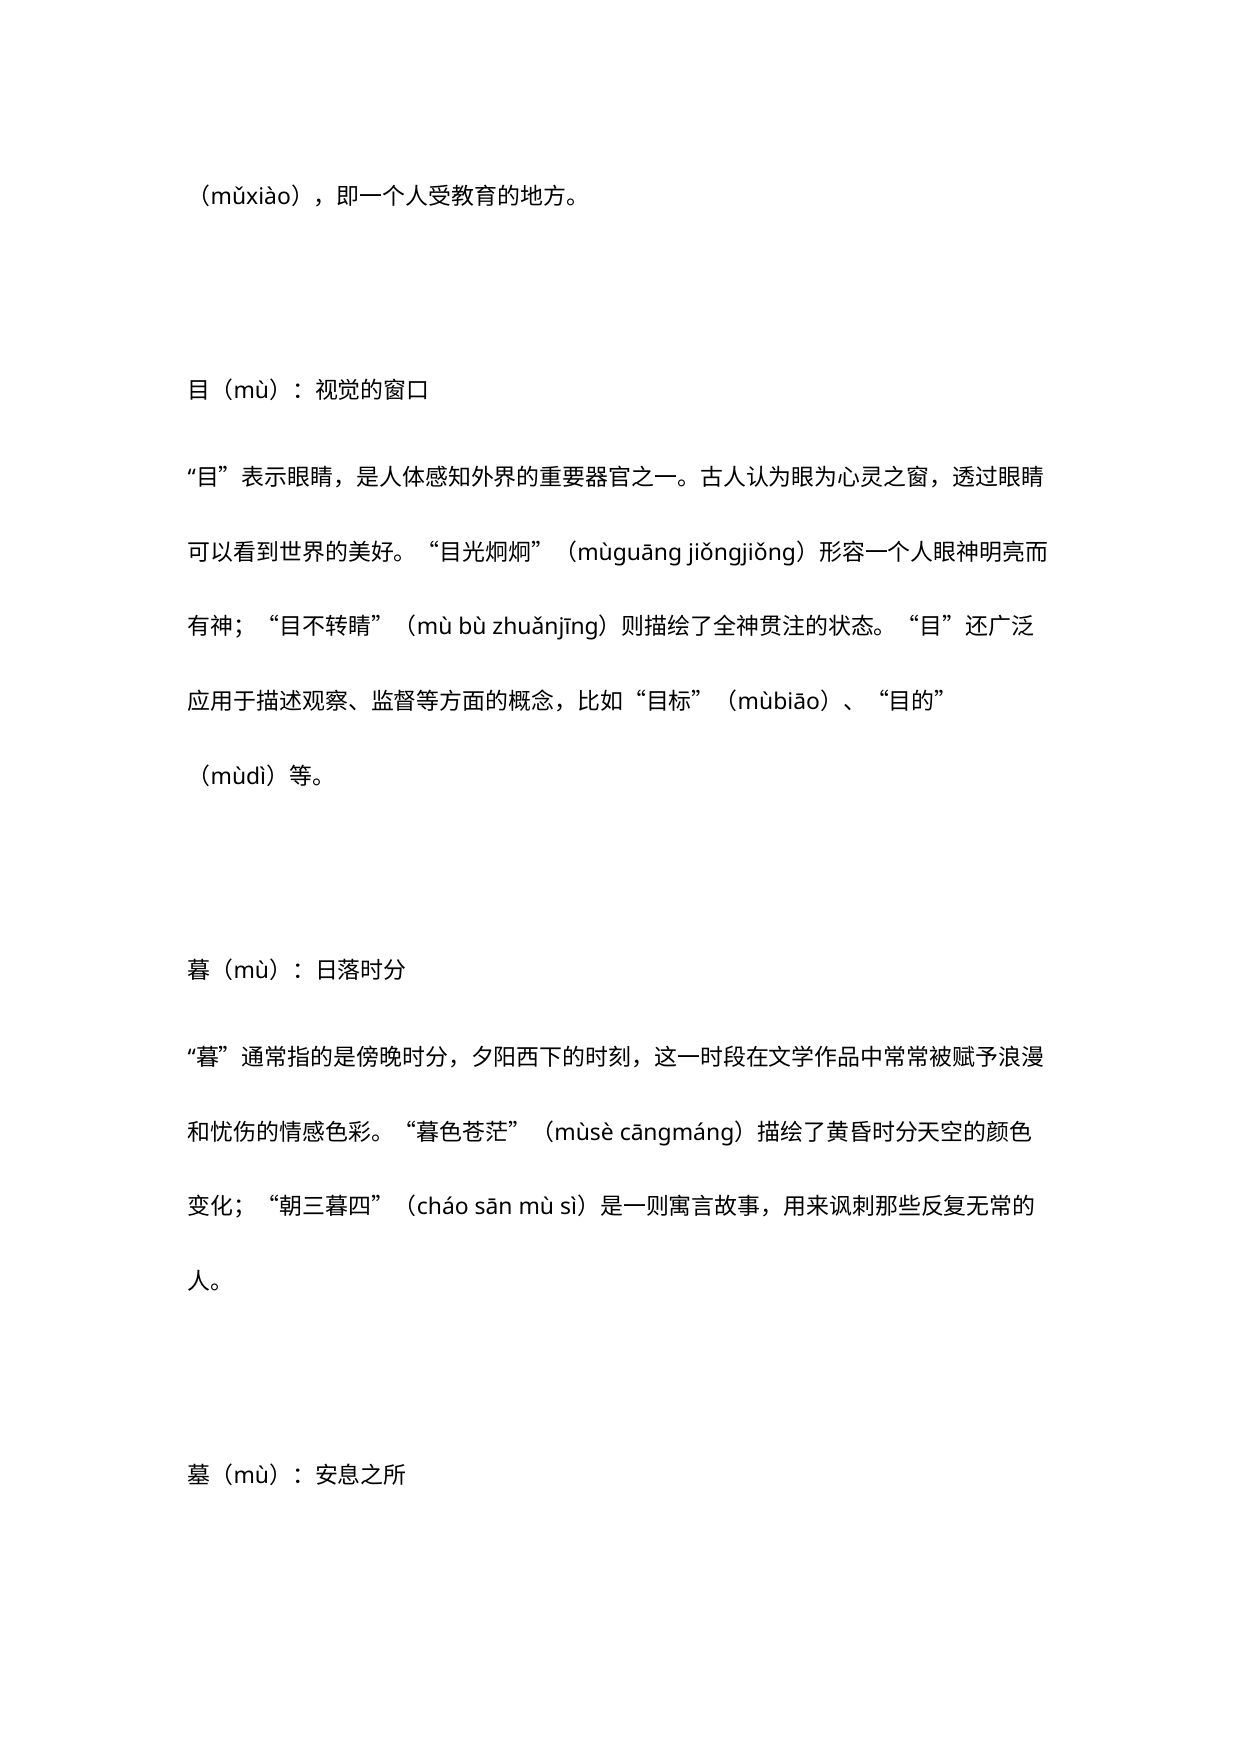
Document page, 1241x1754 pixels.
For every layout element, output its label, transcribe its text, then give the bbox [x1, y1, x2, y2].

text 暮（mù）：日落时分 [187, 936, 1053, 1001]
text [187, 162, 1053, 227]
text “暮”通常指的是傍晚时分，夕阳西下的时刻，这一时段在文学作品中常常被赋予浪漫和忧伤的情感色彩。“暮色苍茫”（mùsè cāngmáng）描绘了黄昏时分天空的颜色变化；“朝三暮四”（cháo sān mù sì）是一则寓言故事，用来讽刺那些反复无常的人。 [187, 1023, 1053, 1312]
text 墓（mù）：安息之所 [187, 1441, 1053, 1506]
text “目”表示眼睛，是人体感知外界的重要器官之一。古人认为眼为心灵之窗，透过眼睛可以看到世界的美好。“目光炯炯”（mùguāng jiǒngjiǒng）形容一个人眼神明亮而有神；“目不转睛”（mù bù zhuǎnjīng）则描绘了全神贯注的状态。“目”还广泛应用于描述观察、监督等方面的概念，比如“目标”（mùbiāo）、“目的”（mùdì）等。 [187, 443, 1053, 807]
text 目（mù）：视觉的窗口 [187, 356, 1053, 421]
